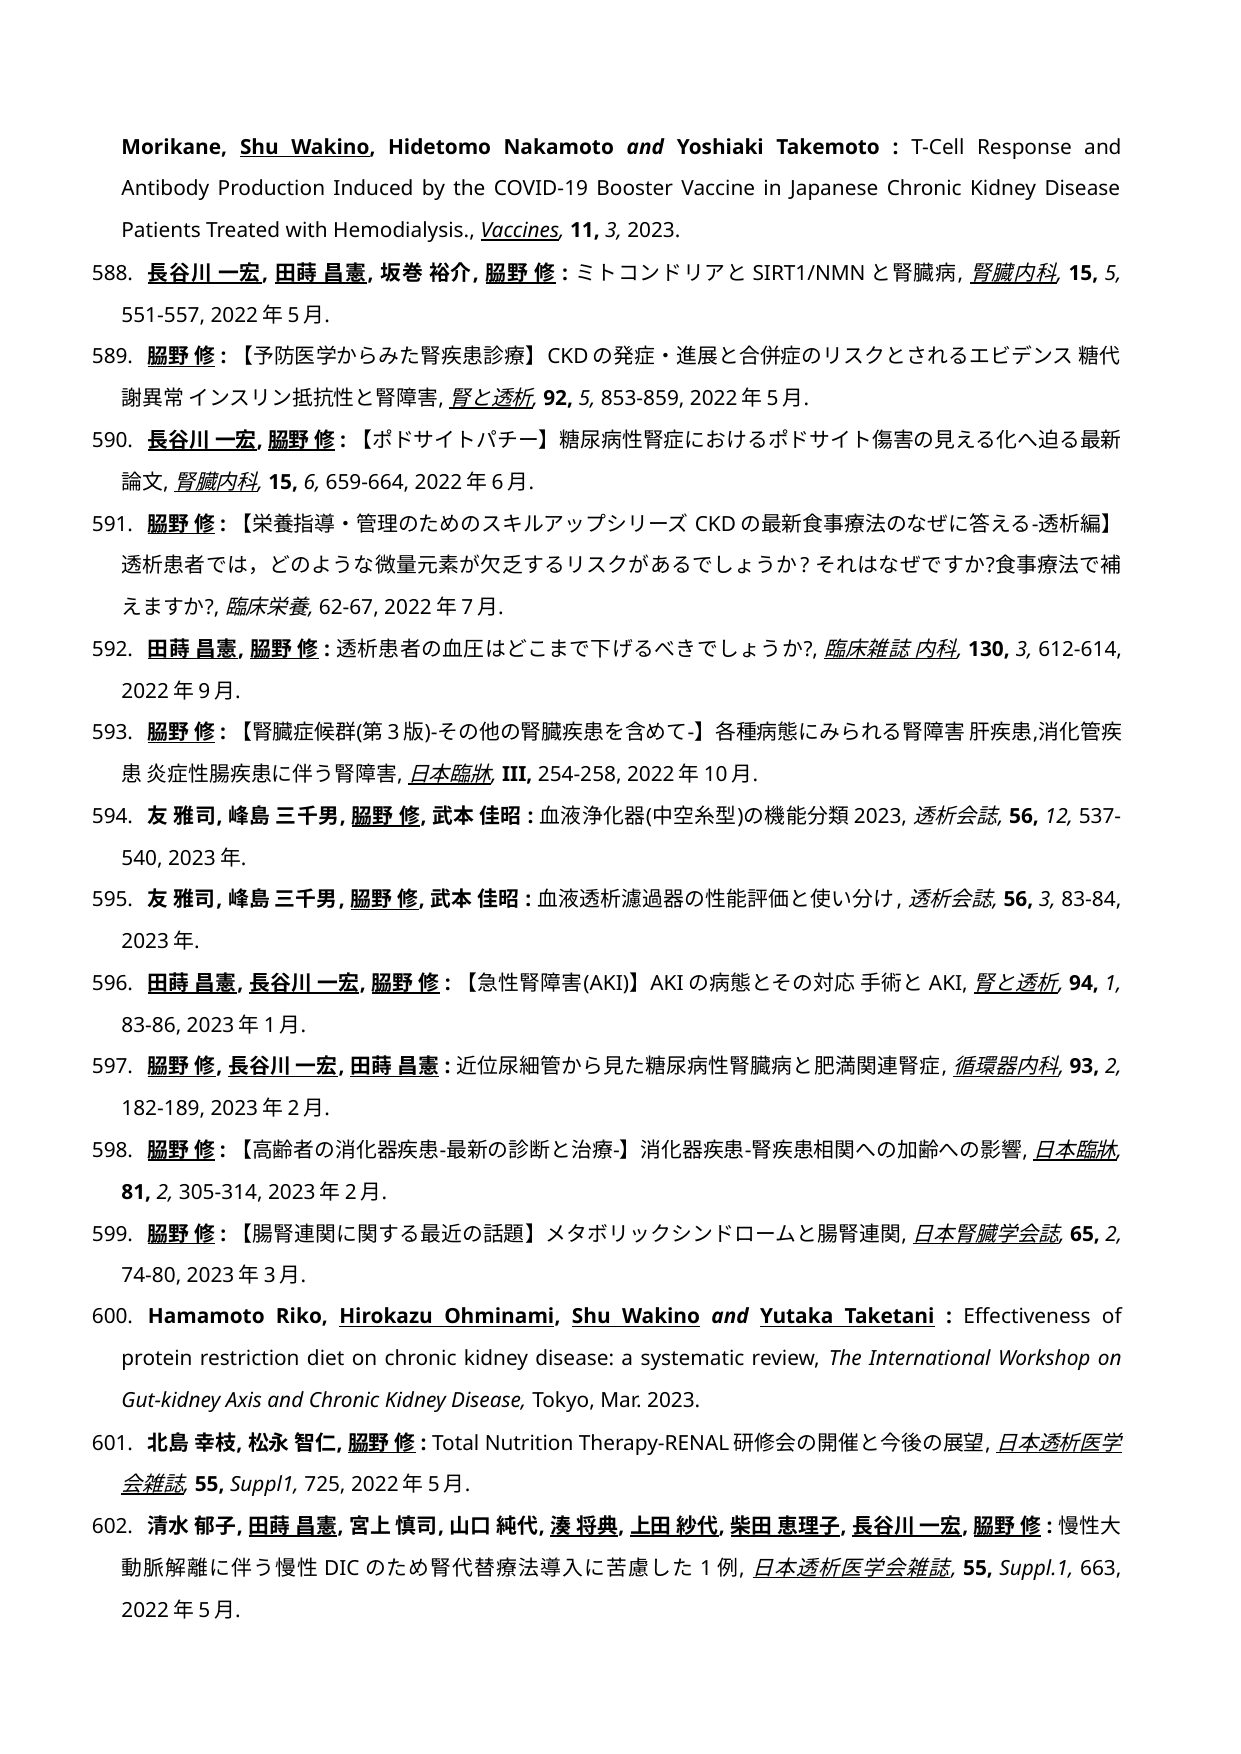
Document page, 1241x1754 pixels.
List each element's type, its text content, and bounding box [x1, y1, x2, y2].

list 𦚰野 修, 長谷川 一宏, 田蒔 昌憲 : 近位尿細管から見た糖尿病性腎臓病と肥満関連腎症, 循環器内科, 93, 2, 182-189, 2023年2月. [92, 1044, 1122, 1128]
list 清水 郁子, 田蒔 昌憲, 宮上 慎司, 山口 純代, 湊 将典, 上田 紗代, 柴田 恵理子, 長谷川 一宏, 𦚰野 修 : 慢性大動脈解離に伴う慢性DICのため腎代替療法導入に苦慮した1例, 日本透析医学会雑誌, 55, Suppl.1, 663, 2022年5月. [92, 1503, 1122, 1629]
list Hamamoto Riko, Hirokazu Ohminami, Shu Wakino and Yutaka Taketani : Effectiveness of protein restriction diet on chronic kidney disease: a systematic review, The International Workshop on Gut-kidney Axis and Chronic Kidney Disease, Tokyo, Mar. 2023. [92, 1295, 1122, 1420]
list 友 雅司, 峰島 三千男, 𦚰野 修, 武本 佳昭 : 血液浄化器(中空糸型)の機能分類2023, 透析会誌, 56, 12, 537-540, 2023年. [92, 793, 1122, 877]
list 北島 幸枝, 松永 智仁, 𦚰野 修 : Total Nutrition Therapy-RENAL研修会の開催と今後の展望, 日本透析医学会雑誌, 55, Suppl1, 725, 2022年5月. [92, 1420, 1122, 1503]
list 長谷川 一宏, 田蒔 昌憲, 坂巻 裕介, 𦚰野 修 : ミトコンドリアとSIRT1/NMNと腎臓病, 腎臓内科, 15, 5, 551-557, 2022年5月. [92, 250, 1122, 334]
list 𦚰野 修 : 【栄養指導・管理のためのスキルアップシリーズ CKDの最新食事療法のなぜに答える-透析編】透析患者では，どのような微量元素が欠乏するリスクがあるでしょうか? それはなぜですか?食事療法で補えますか?, 臨床栄養, 62-67, 2022年7月. [92, 501, 1122, 626]
list 𦚰野 修 : 【高齢者の消化器疾患-最新の診断と治療-】消化器疾患-腎疾患相関への加齢への影響, 日本臨牀, 81, 2, 305-314, 2023年2月. [92, 1128, 1122, 1211]
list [92, 125, 1122, 250]
list 友 雅司, 峰島 三千男, 𦚰野 修, 武本 佳昭 : 血液透析濾過器の性能評価と使い分け, 透析会誌, 56, 3, 83-84, 2023年. [92, 877, 1122, 961]
list 𦚰野 修 : 【腸腎連関に関する最近の話題】メタボリックシンドロームと腸腎連関, 日本腎臓学会誌, 65, 2, 74-80, 2023年3月. [92, 1211, 1122, 1295]
list 田蒔 昌憲, 𦚰野 修 : 透析患者の血圧はどこまで下げるべきでしょうか?, 臨床雑誌 内科, 130, 3, 612-614, 2022年9月. [92, 626, 1122, 710]
list 田蒔 昌憲, 長谷川 一宏, 𦚰野 修 : 【急性腎障害(AKI)】AKIの病態とその対応 手術とAKI, 腎と透析, 94, 1, 83-86, 2023年1月. [92, 961, 1122, 1044]
list 長谷川 一宏, 𦚰野 修 : 【ポドサイトパチー】糖尿病性腎症におけるポドサイト傷害の見える化へ迫る最新論文, 腎臓内科, 15, 6, 659-664, 2022年6月. [92, 417, 1122, 501]
list 𦚰野 修 : 【予防医学からみた腎疾患診療】CKDの発症・進展と合併症のリスクとされるエビデンス 糖代謝異常 インスリン抵抗性と腎障害, 腎と透析, 92, 5, 853-859, 2022年5月. [92, 334, 1122, 417]
list 𦚰野 修 : 【腎臓症候群(第3版)-その他の腎臓疾患を含めて-】各種病態にみられる腎障害 肝疾患,消化管疾患 炎症性腸疾患に伴う腎障害, 日本臨牀, III, 254-258, 2022年10月. [92, 710, 1122, 793]
